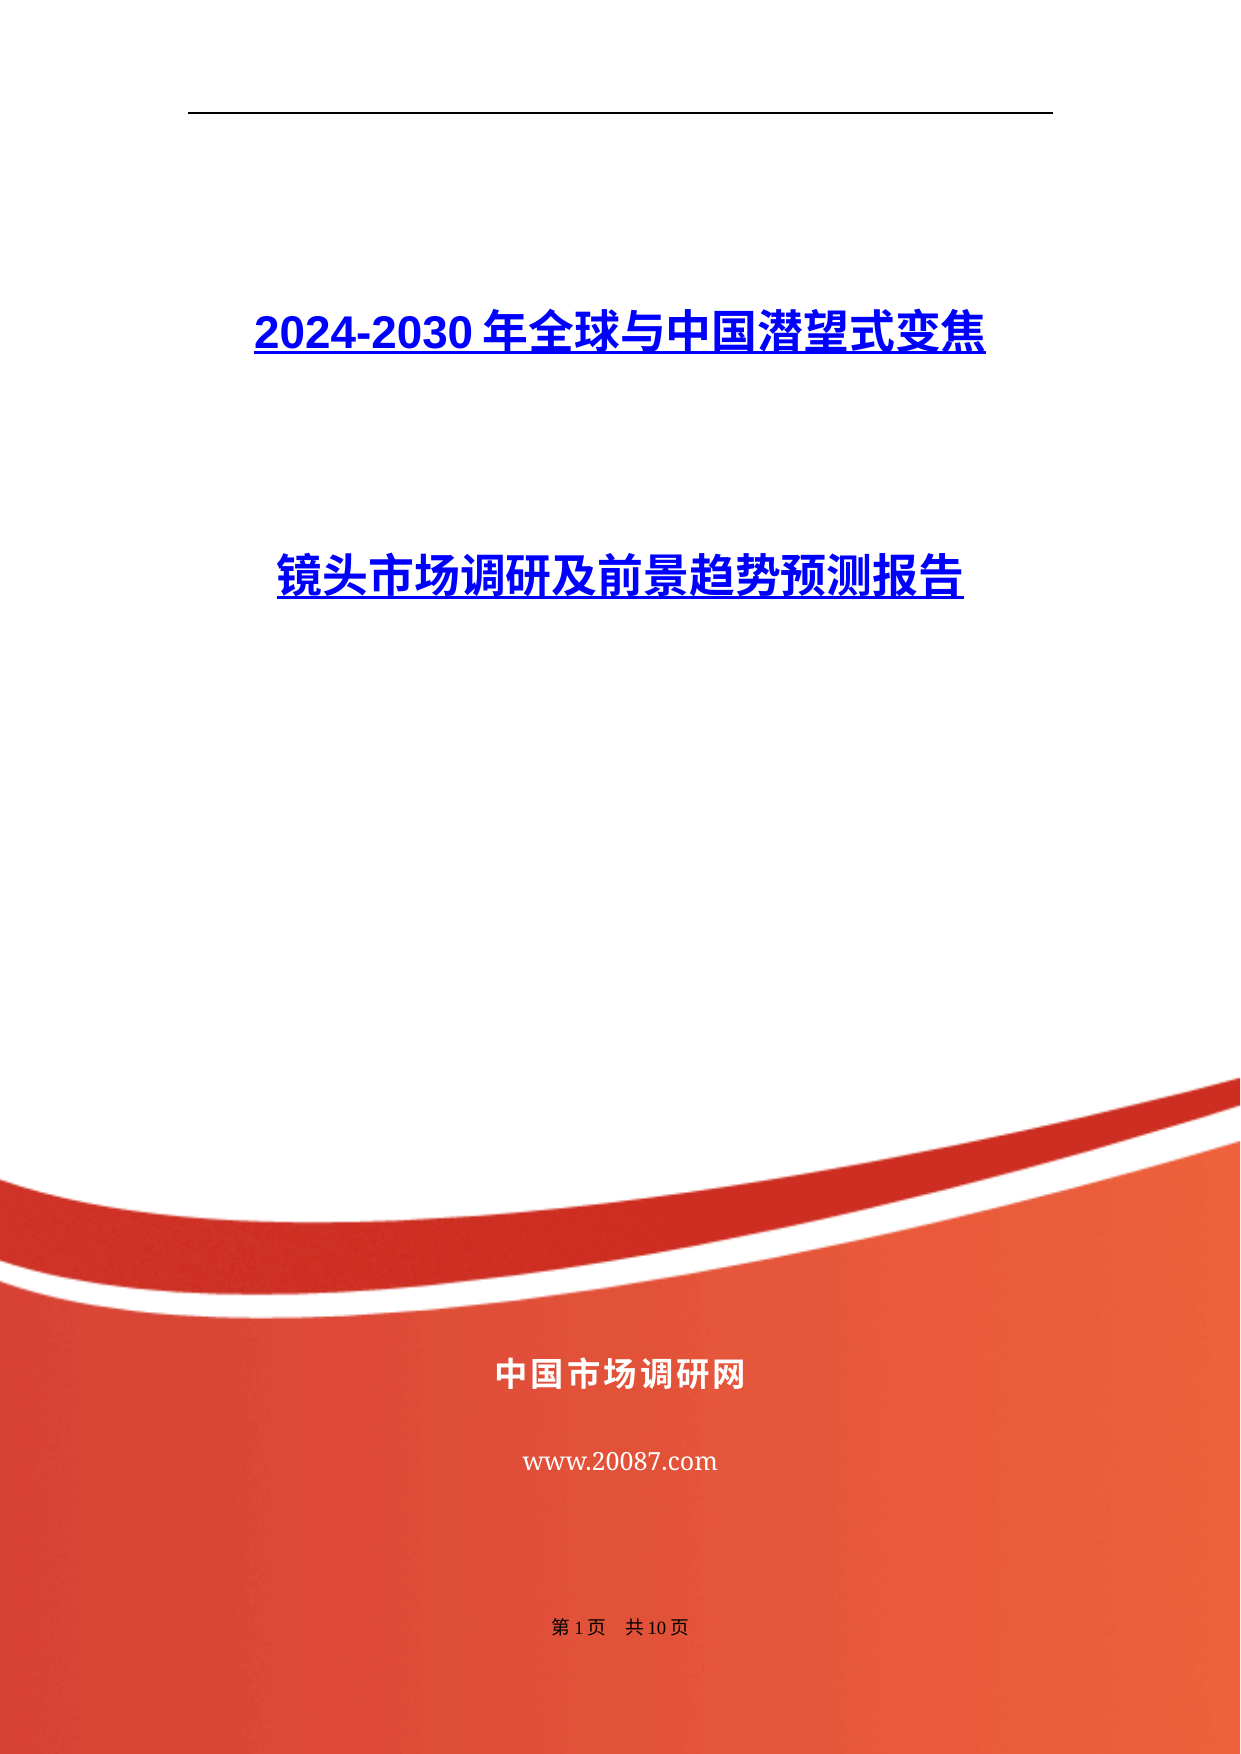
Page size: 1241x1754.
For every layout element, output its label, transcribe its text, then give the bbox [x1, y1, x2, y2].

text www.20087.com [187, 1428, 1053, 1493]
subtitle 中国市场调研网 [187, 1339, 1053, 1404]
picture [0, 1006, 1241, 1754]
table_header 2024-2030年全球与中国潜望式变焦镜头市场调研及前景趋势预测报告 [188, 207, 1053, 773]
